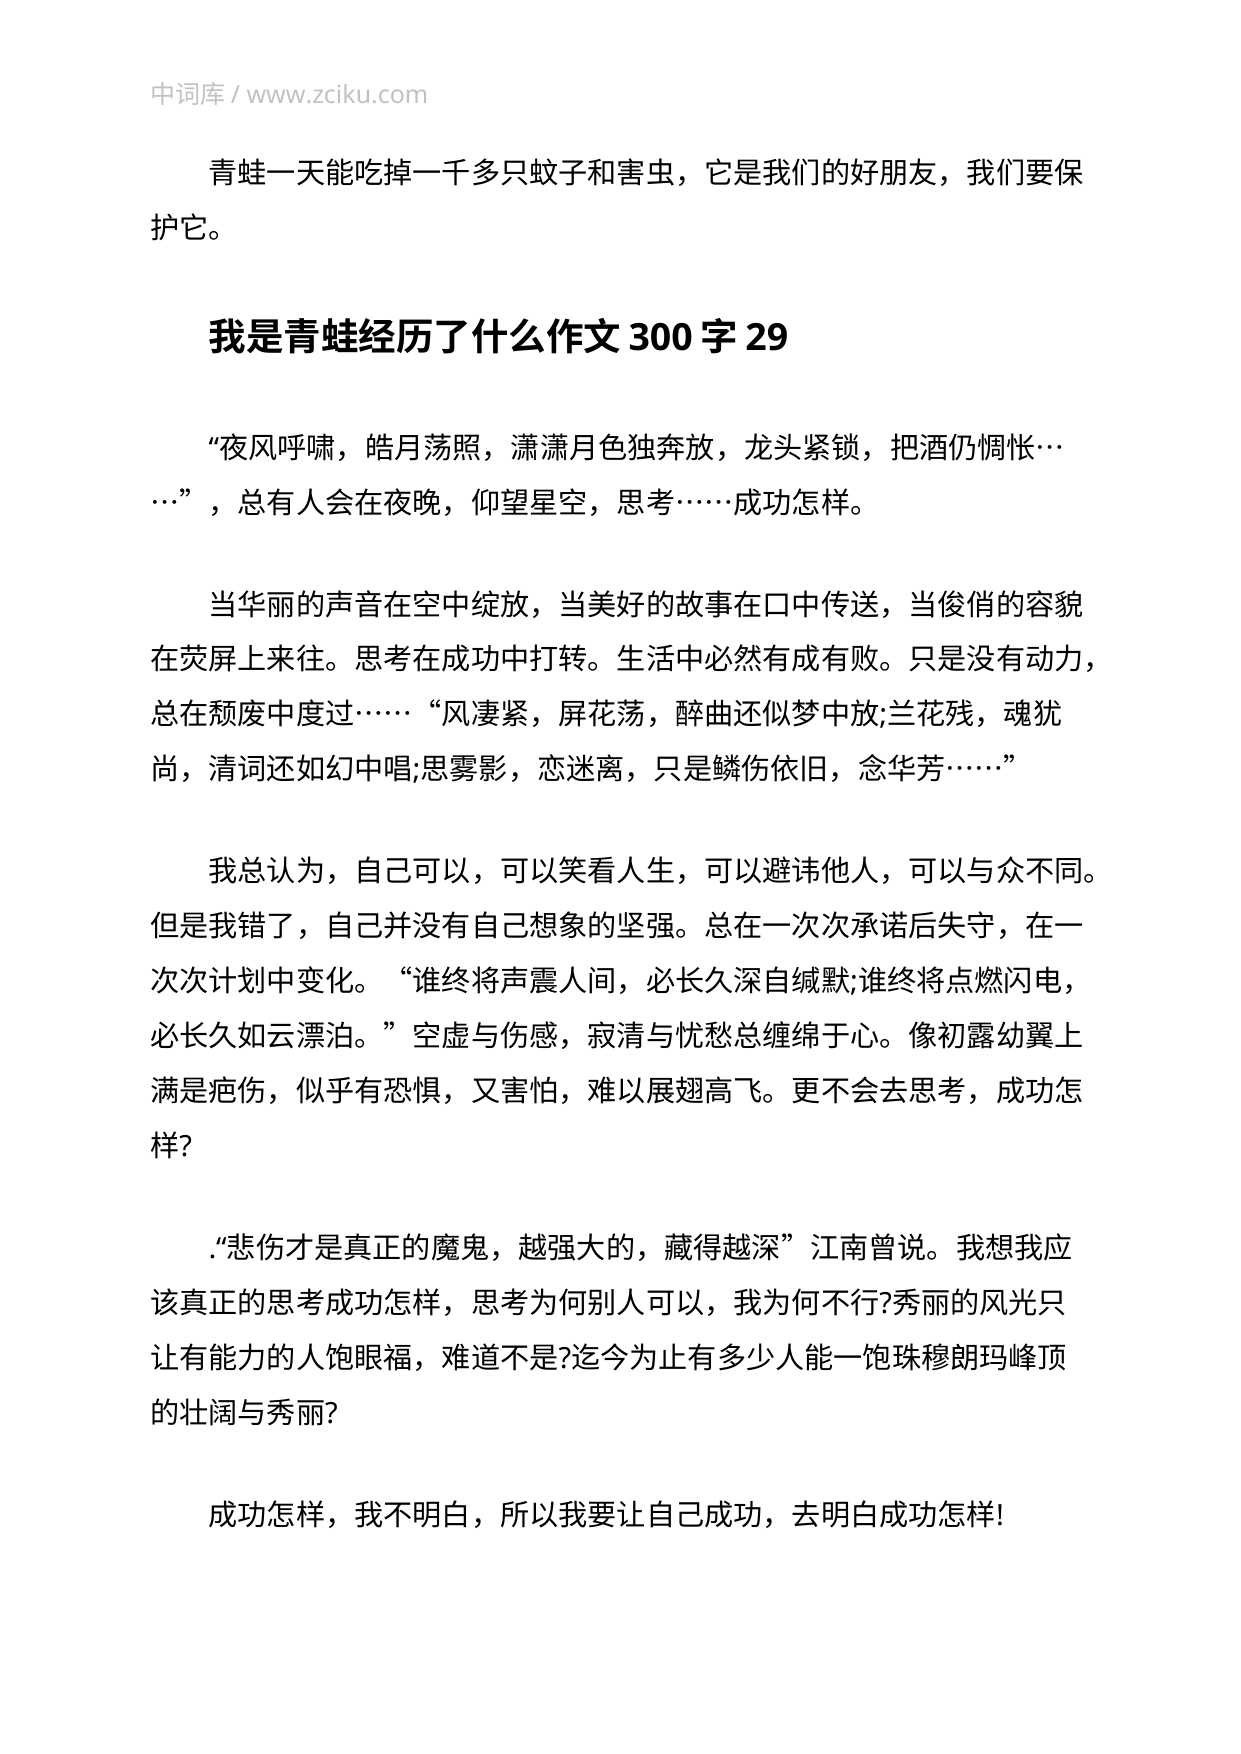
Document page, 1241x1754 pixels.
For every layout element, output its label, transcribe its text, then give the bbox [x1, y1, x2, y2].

text 成功怎样，我不明白，所以我要让自己成功，去明白成功怎样! [150, 1491, 1090, 1534]
text “夜风呼啸，皓月荡照，潇潇月色独奔放，龙头紧锁，把酒仍惆怅……”，总有人会在夜晚，仰望星空，思考……成功怎样。 [150, 424, 1090, 522]
text 我总认为，自己可以，可以笑看人生，可以避讳他人，可以与众不同。但是我错了，自己并没有自己想象的坚强。总在一次次承诺后失守，在一次次计划中变化。“谁终将声震人间，必长久深自缄默;谁终将点燃闪电，必长久如云漂泊。”空虚与伤感，寂清与忧愁总缠绵于心。像初露幼翼上满是疤伤，似乎有恐惧，又害怕，难以展翅高飞。更不会去思考，成功怎样? [150, 848, 1090, 1165]
text 青蛙一天能吃掉一千多只蚊子和害虫，它是我们的好朋友，我们要保护它。 [150, 150, 1090, 247]
text 当华丽的声音在空中绽放，当美好的故事在口中传送，当俊俏的容貌在荧屏上来往。思考在成功中打转。生活中必然有成有败。只是没有动力，总在颓废中度过……“风凄紧，屏花荡，醉曲还似梦中放;兰花残，魂犹尚，清词还如幻中唱;思雾影，恋迷离，只是鳞伤依旧，念华芳……” [150, 581, 1090, 788]
text .“悲伤才是真正的魔鬼，越强大的，藏得越深”江南曾说。我想我应该真正的思考成功怎样，思考为何别人可以，我为何不行?秀丽的风光只让有能力的人饱眼福，难道不是?迄今为止有多少人能一饱珠穆朗玛峰顶的壮阔与秀丽? [150, 1224, 1090, 1432]
text 我是青蛙经历了什么作文300字29 [150, 307, 1090, 361]
